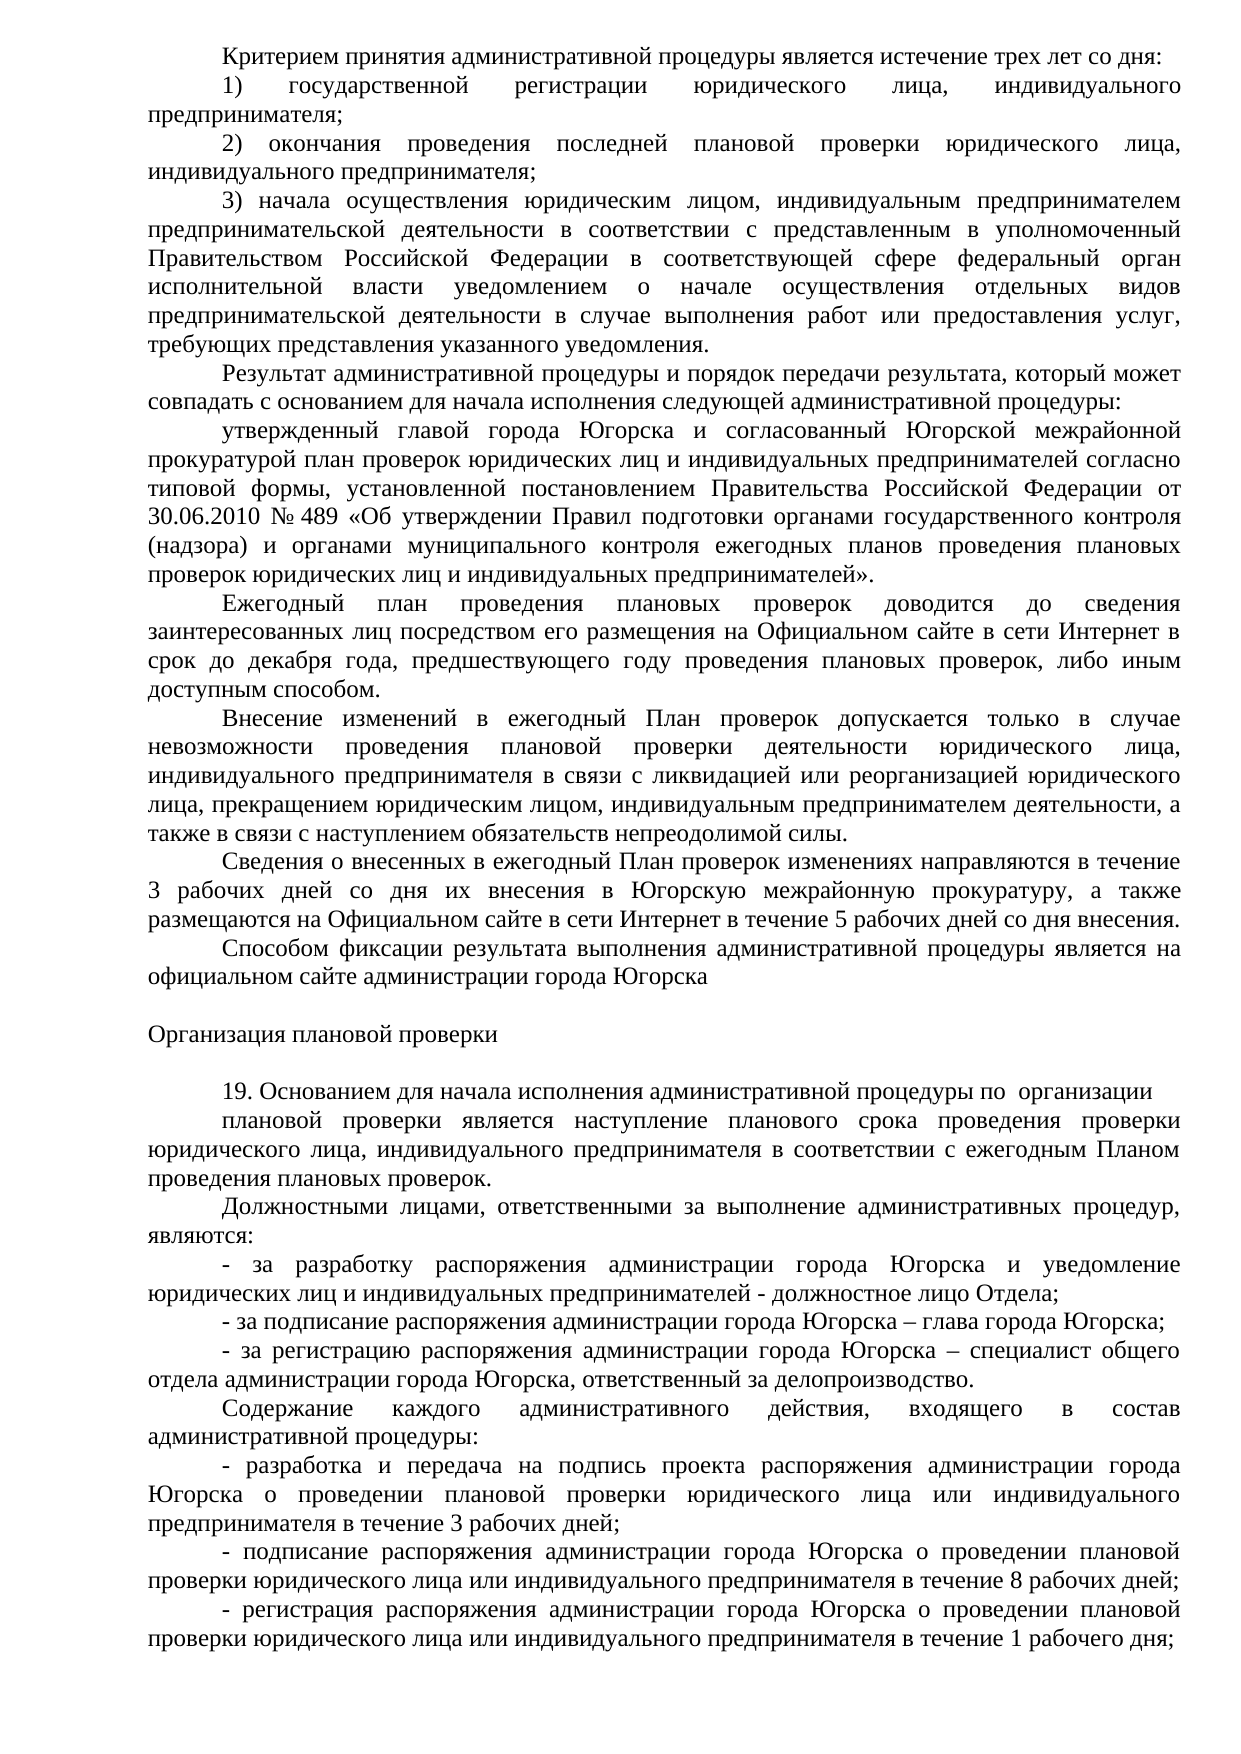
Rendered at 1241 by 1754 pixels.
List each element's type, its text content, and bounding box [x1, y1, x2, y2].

text - регистрация распоряжения администрации города Югорска о проведении плановой проверки юридического лица или индивидуального предпринимателя в течение 1 рабочего дня; [148, 1594, 1181, 1651]
text Критерием принятия административной процедуры является истечение трех лет со дня: [148, 41, 1182, 70]
text Организация плановой проверки [148, 1019, 1181, 1048]
text Способом фиксации результата выполнения административной процедуры является на официальном сайте администрации города Югорска [148, 933, 1182, 990]
text Должностными лицами, ответственными за выполнение административных процедур, являются: [148, 1191, 1181, 1249]
text Внесение изменений в ежегодный План проверок допускается только в случае невозможности проведения плановой проверки деятельности юридического лица, индивидуального предпринимателя в связи с ликвидацией или реорганизацией юридического лица, прекращением юридическим лицом, индивидуальным предпринимателем деятельности, а также в связи с наступлением обязательств непреодолимой силы. [148, 703, 1182, 846]
text - разработка и передача на подпись проекта распоряжения администрации города Югорска о проведении плановой проверки юридического лица или индивидуального предпринимателя в течение 3 рабочих дней; [148, 1450, 1181, 1536]
text - за подписание распоряжения администрации города Югорска – глава города Югорска; [148, 1306, 1181, 1335]
text 2) окончания проведения последней плановой проверки юридического лица, индивидуального предпринимателя; [148, 128, 1182, 185]
text плановой проверки является наступление планового срока проведения проверки юридического лица, индивидуального предпринимателя в соответствии с ежегодным Планом проведения плановых проверок. [148, 1105, 1181, 1191]
text 1) государственной регистрации юридического лица, индивидуального предпринимателя; [148, 70, 1182, 128]
text Ежегодный план проведения плановых проверок доводится до сведения заинтересованных лиц посредством его размещения на Официальном сайте в сети Интернет в срок до декабря года, предшествующего году проведения плановых проверок, либо иным доступным способом. [148, 588, 1182, 703]
text 3) начала осуществления юридическим лицом, индивидуальным предпринимателем предпринимательской деятельности в соответствии с представленным в уполномоченный Правительством Российской Федерации в соответствующей сфере федеральный орган исполнительной власти уведомлением о начале осуществления отдельных видов предпринимательской деятельности в случае выполнения работ или предоставления услуг, требующих представления указанного уведомления. [148, 185, 1182, 358]
text - за регистрацию распоряжения администрации города Югорска – специалист общего отдела администрации города Югорска, ответственный за делопроизводство. [148, 1335, 1181, 1393]
text Содержание каждого административного действия, входящего в состав административной процедуры: [148, 1393, 1181, 1450]
text Результат административной процедуры и порядок передачи результата, который может совпадать с основанием для начала исполнения следующей административной процедуры: [148, 358, 1182, 415]
text 19. Основанием для начала исполнения административной процедуры по организации [148, 1076, 1181, 1105]
text утвержденный главой города Югорска и согласованный Югорской межрайонной прокуратурой план проверок юридических лиц и индивидуальных предпринимателей согласно типовой формы, установленной постановлением Правительства Российской Федерации от 30.06.2010 № 489 «Об утверждении Правил подготовки органами государственного контроля (надзора) и органами муниципального контроля ежегодных планов проведения плановых проверок юридических лиц и индивидуальных предпринимателей». [148, 415, 1182, 588]
text Сведения о внесенных в ежегодный План проверок изменениях направляются в течение 3 рабочих дней со дня их внесения в Югорскую межрайонную прокуратуру, а также размещаются на Официальном сайте в сети Интернет в течение 5 рабочих дней со дня внесения. [148, 846, 1182, 933]
text - подписание распоряжения администрации города Югорска о проведении плановой проверки юридического лица или индивидуального предпринимателя в течение 8 рабочих дней; [148, 1536, 1181, 1594]
text - за разработку распоряжения администрации города Югорска и уведомление юридических лиц и индивидуальных предпринимателей - должностное лицо Отдела; [148, 1249, 1181, 1306]
